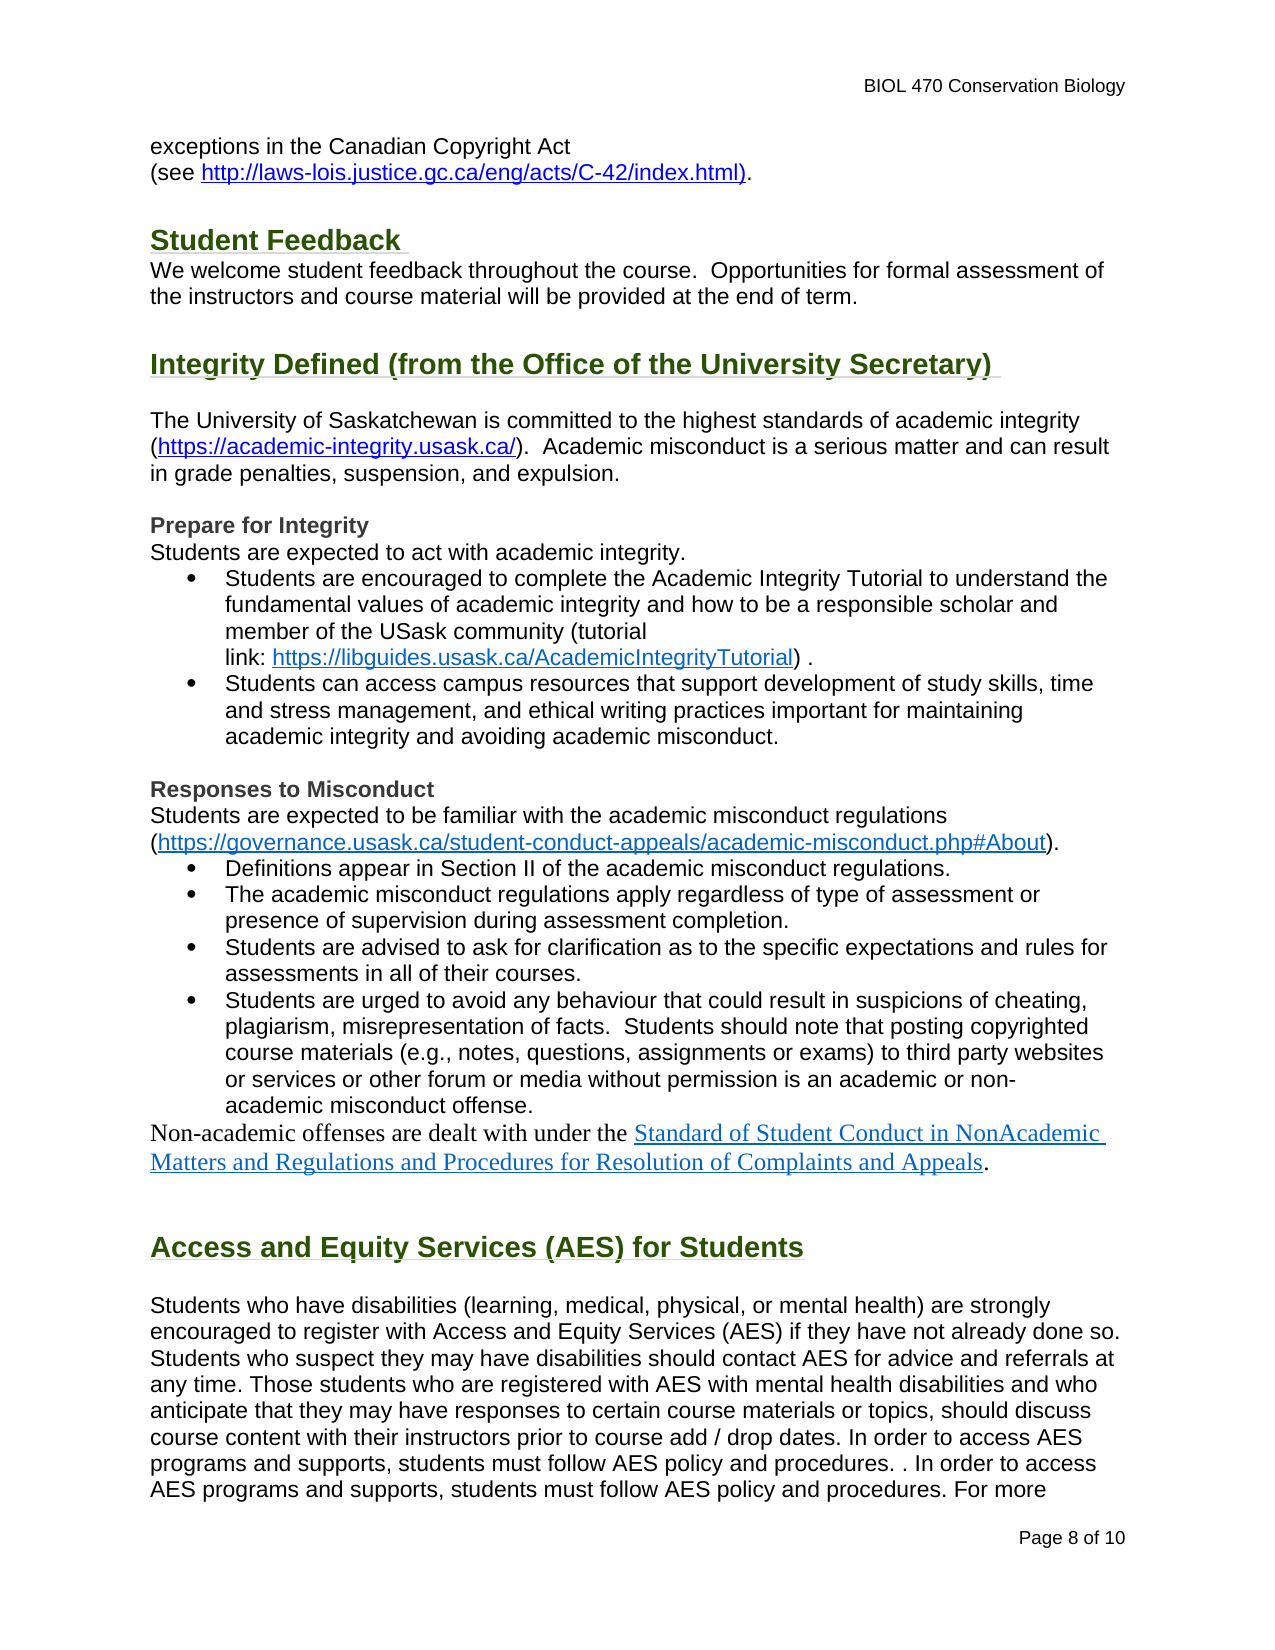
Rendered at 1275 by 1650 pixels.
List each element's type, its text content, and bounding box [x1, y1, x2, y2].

list Students can access campus resources that support development of study skills, time and stress management, and ethical writing practices important for maintaining academic integrity and avoiding academic misconduct. [187, 670, 1125, 749]
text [150, 1292, 1125, 1503]
text Responses to Misconduct [150, 776, 1125, 802]
list Students are advised to ask for clarification as to the specific expectations and rules for assessments in all of their courses. [187, 934, 1125, 987]
text The University of Saskatchewan is committed to the highest standards of academic integrity (https://academic-integrity.usask.ca/). Academic misconduct is a serious matter and can result in grade penalties, suspension, and expulsion. [150, 407, 1125, 486]
subtitle Integrity Defined (from the Office of the University Secretary) [150, 347, 1125, 380]
list Students are encouraged to complete the Academic Integrity Tutorial to understand the fundamental values of academic integrity and how to be a responsible scholar and member of the USask community (tutorial link: https://libguides.usask.ca/AcademicIntegrityTutorial) . [187, 565, 1125, 670]
text Students are expected to act with academic integrity. [150, 538, 1125, 565]
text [150, 133, 1125, 186]
text Students are expected to be familiar with the academic misconduct regulations (https://governance.usask.ca/student-conduct-appeals/academic-misconduct.php#About). [150, 802, 1125, 855]
text Prepare for Integrity [150, 512, 1125, 538]
subtitle Access and Equity Services (AES) for Students [150, 1229, 1125, 1263]
text Non-academic offenses are dealt with under the Standard of Student Conduct in NonAcademic Matters and Regulations and Procedures for Resolution of Complaints and Appeals. [150, 1118, 1125, 1176]
list The academic misconduct regulations apply regardless of type of assessment or presence of supervision during assessment completion. [187, 881, 1125, 934]
list Definitions appear in Section II of the academic misconduct regulations. [187, 855, 1125, 881]
text We welcome student feedback throughout the course. Opportunities for formal assessment of the instructors and course material will be provided at the end of term. [150, 257, 1125, 309]
list Students are urged to avoid any behaviour that could result in suspicions of cheating, plagiarism, misrepresentation of facts. Students should note that posting copyrighted course materials (e.g., notes, questions, assignments or exams) to third party websites or services or other forum or media without permission is an academic or non-academic misconduct offense. [187, 987, 1125, 1118]
subtitle Student Feedback [150, 223, 1125, 257]
